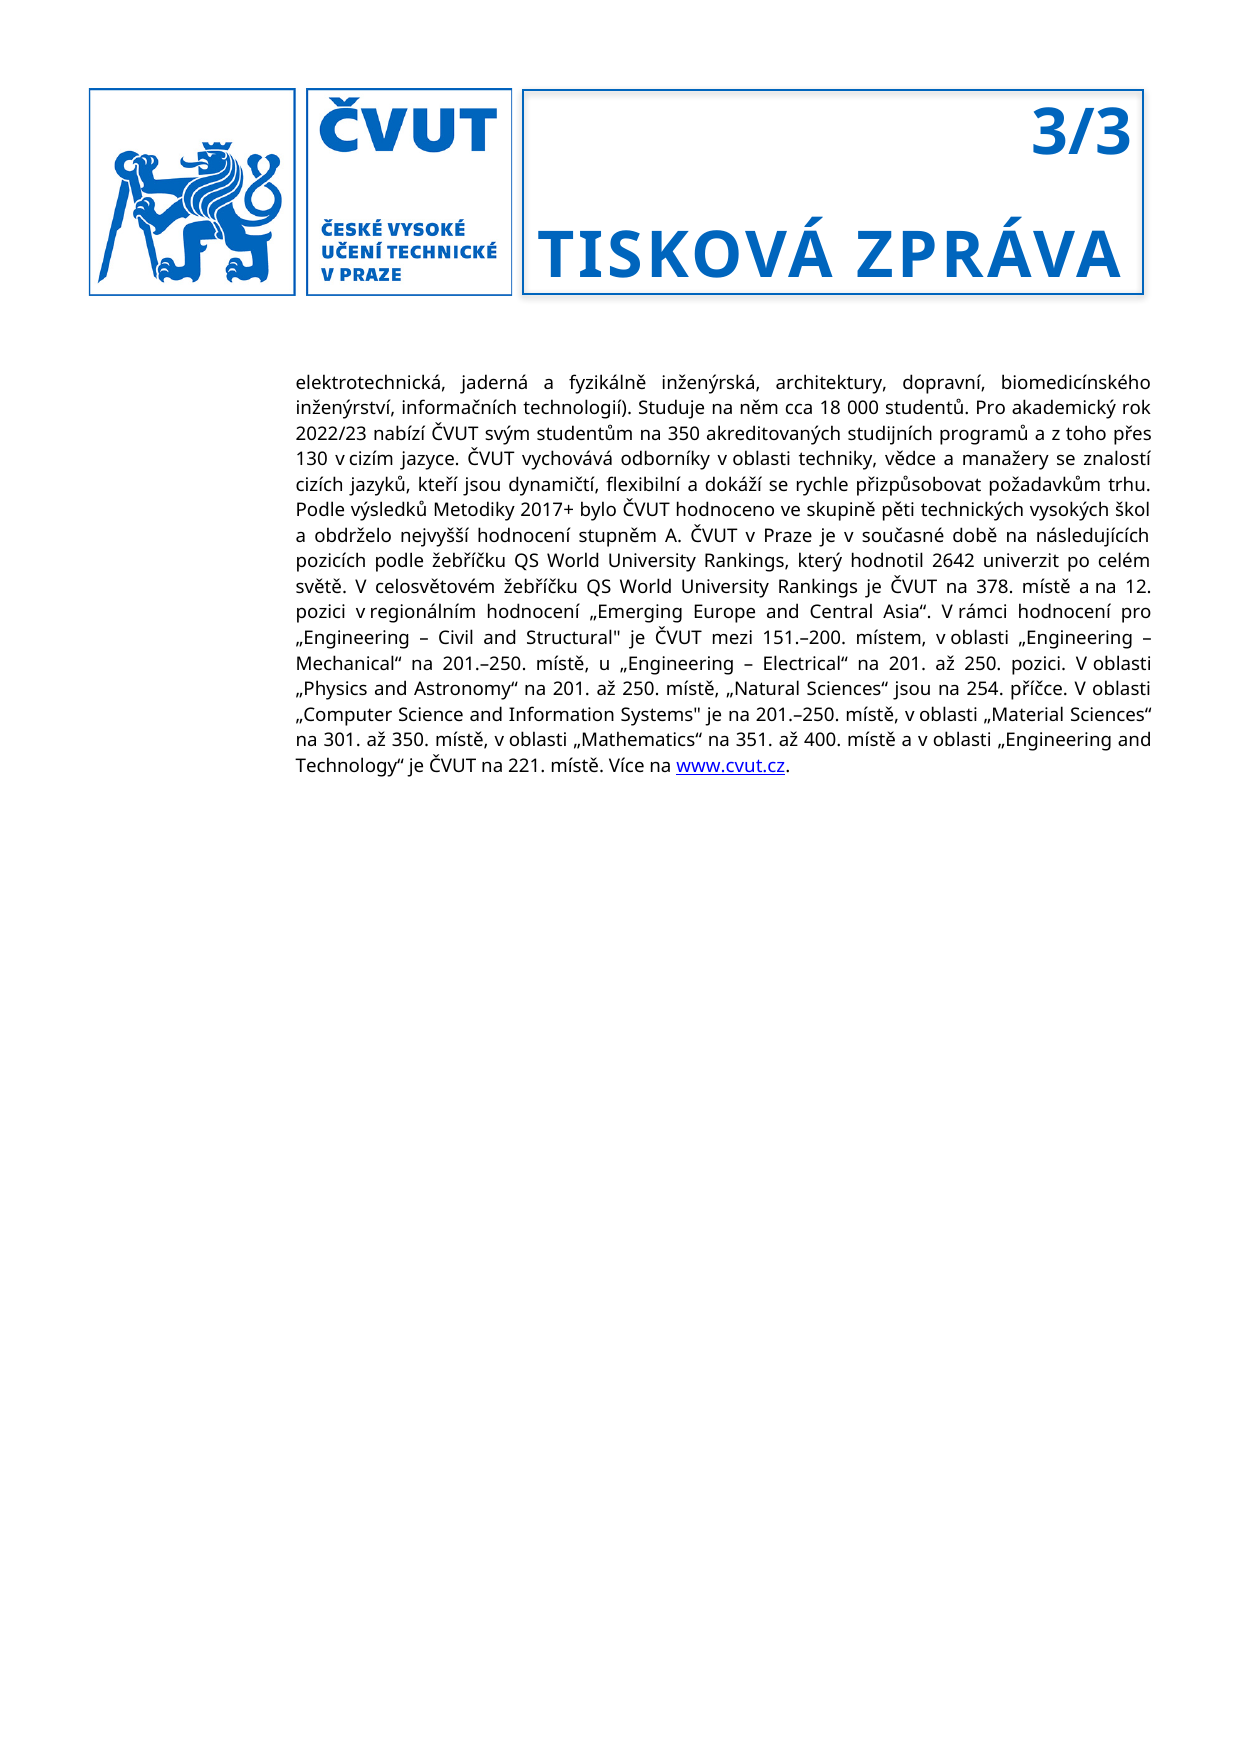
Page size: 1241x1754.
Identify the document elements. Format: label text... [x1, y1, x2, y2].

picture [88, 88, 513, 296]
